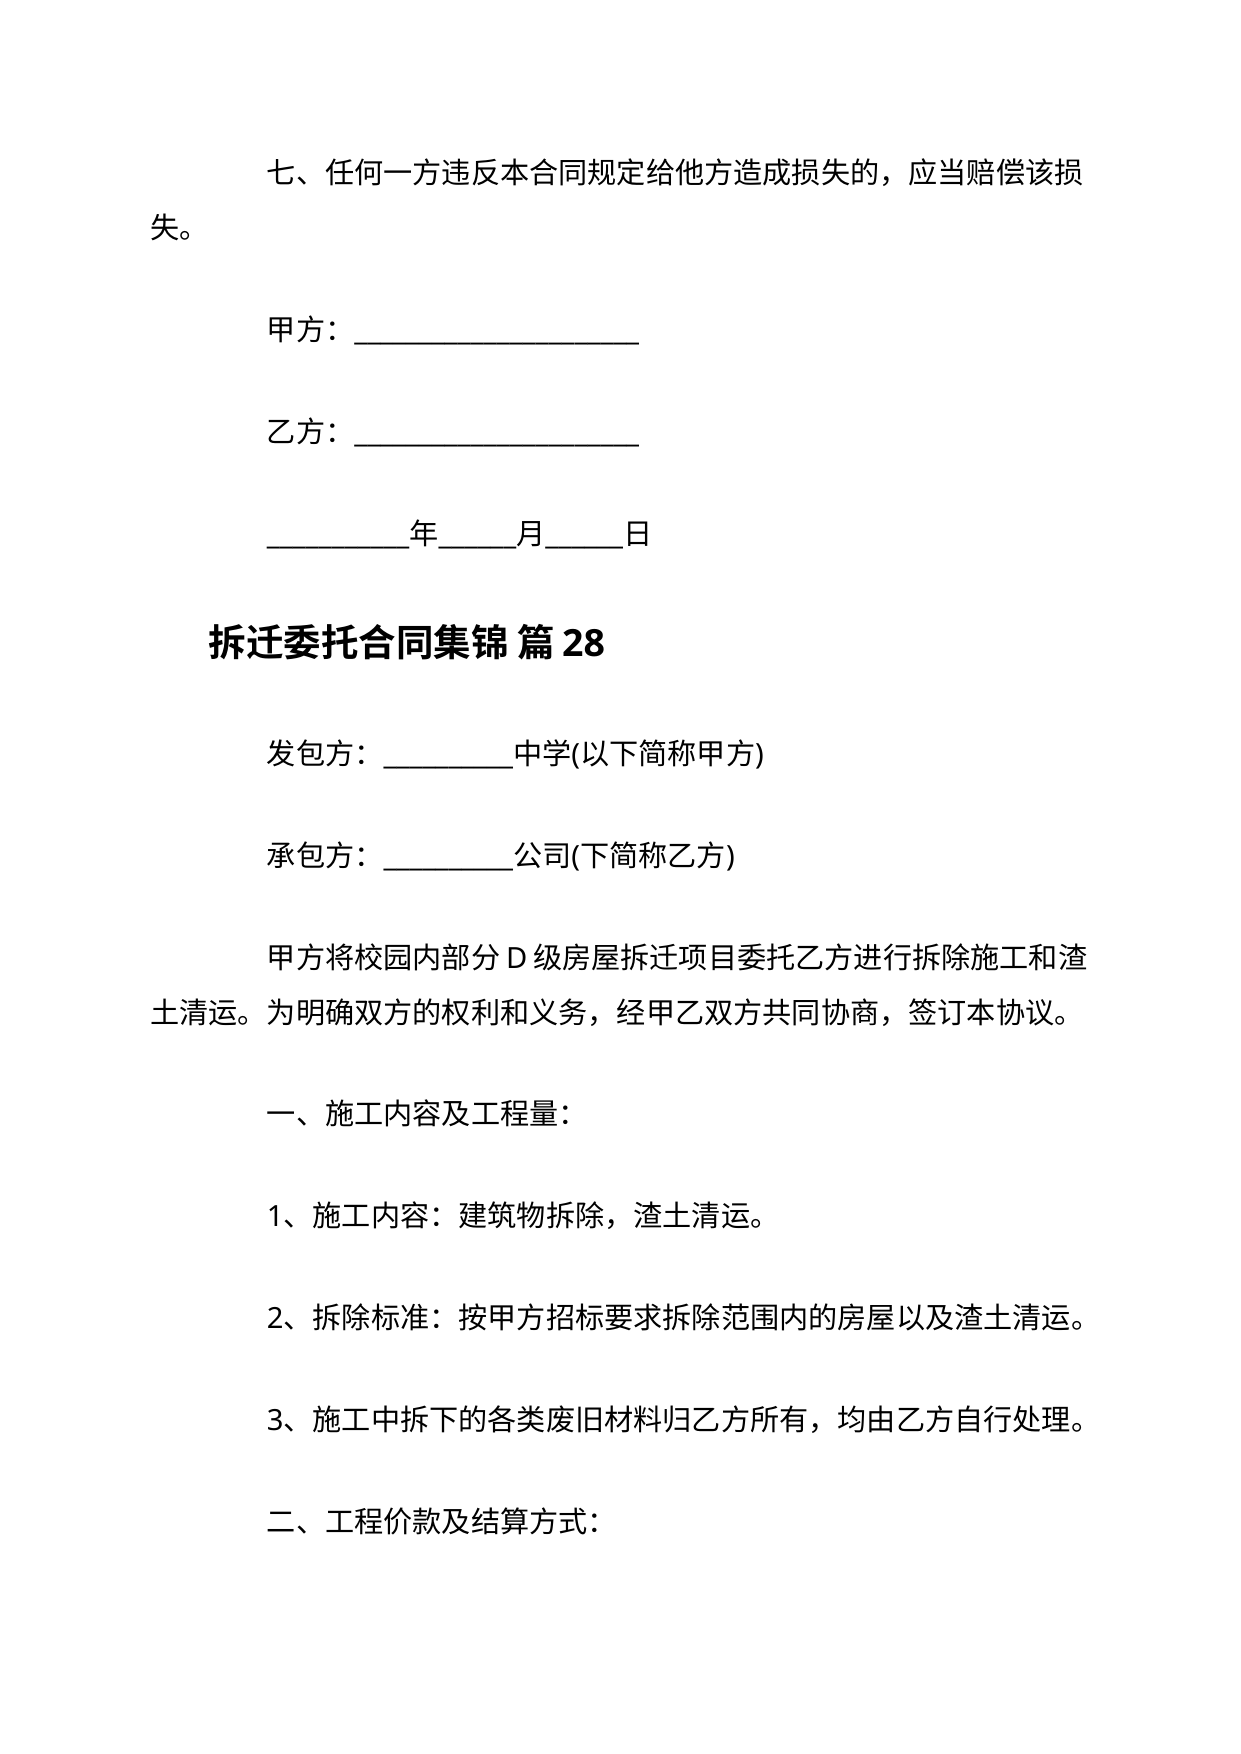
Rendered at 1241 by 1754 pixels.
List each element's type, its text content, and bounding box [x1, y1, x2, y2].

text 承包方：__________公司(下简称乙方) [150, 832, 1090, 874]
text ___________年______月______日 [150, 511, 1090, 553]
text 七、任何一方违反本合同规定给他方造成损失的，应当赔偿该损失。 [150, 150, 1090, 247]
text 1、施工内容：建筑物拆除，渣土清运。 [150, 1193, 1090, 1235]
text 3、施工中拆下的各类废旧材料归乙方所有，均由乙方自行处理。 [150, 1397, 1090, 1439]
text 拆迁委托合同集锦 篇28 [150, 613, 1090, 667]
text 甲方将校园内部分D级房屋拆迁项目委托乙方进行拆除施工和渣土清运。为明确双方的权利和义务，经甲乙双方共同协商，签订本协议。 [150, 934, 1090, 1031]
text 一、施工内容及工程量： [150, 1091, 1090, 1133]
text 乙方：______________________ [150, 409, 1090, 451]
text 二、工程价款及结算方式： [150, 1499, 1090, 1541]
text 发包方：__________中学(以下简称甲方) [150, 730, 1090, 773]
text 2、拆除标准：按甲方招标要求拆除范围内的房屋以及渣土清运。 [150, 1295, 1090, 1337]
text 甲方：______________________ [150, 307, 1090, 349]
